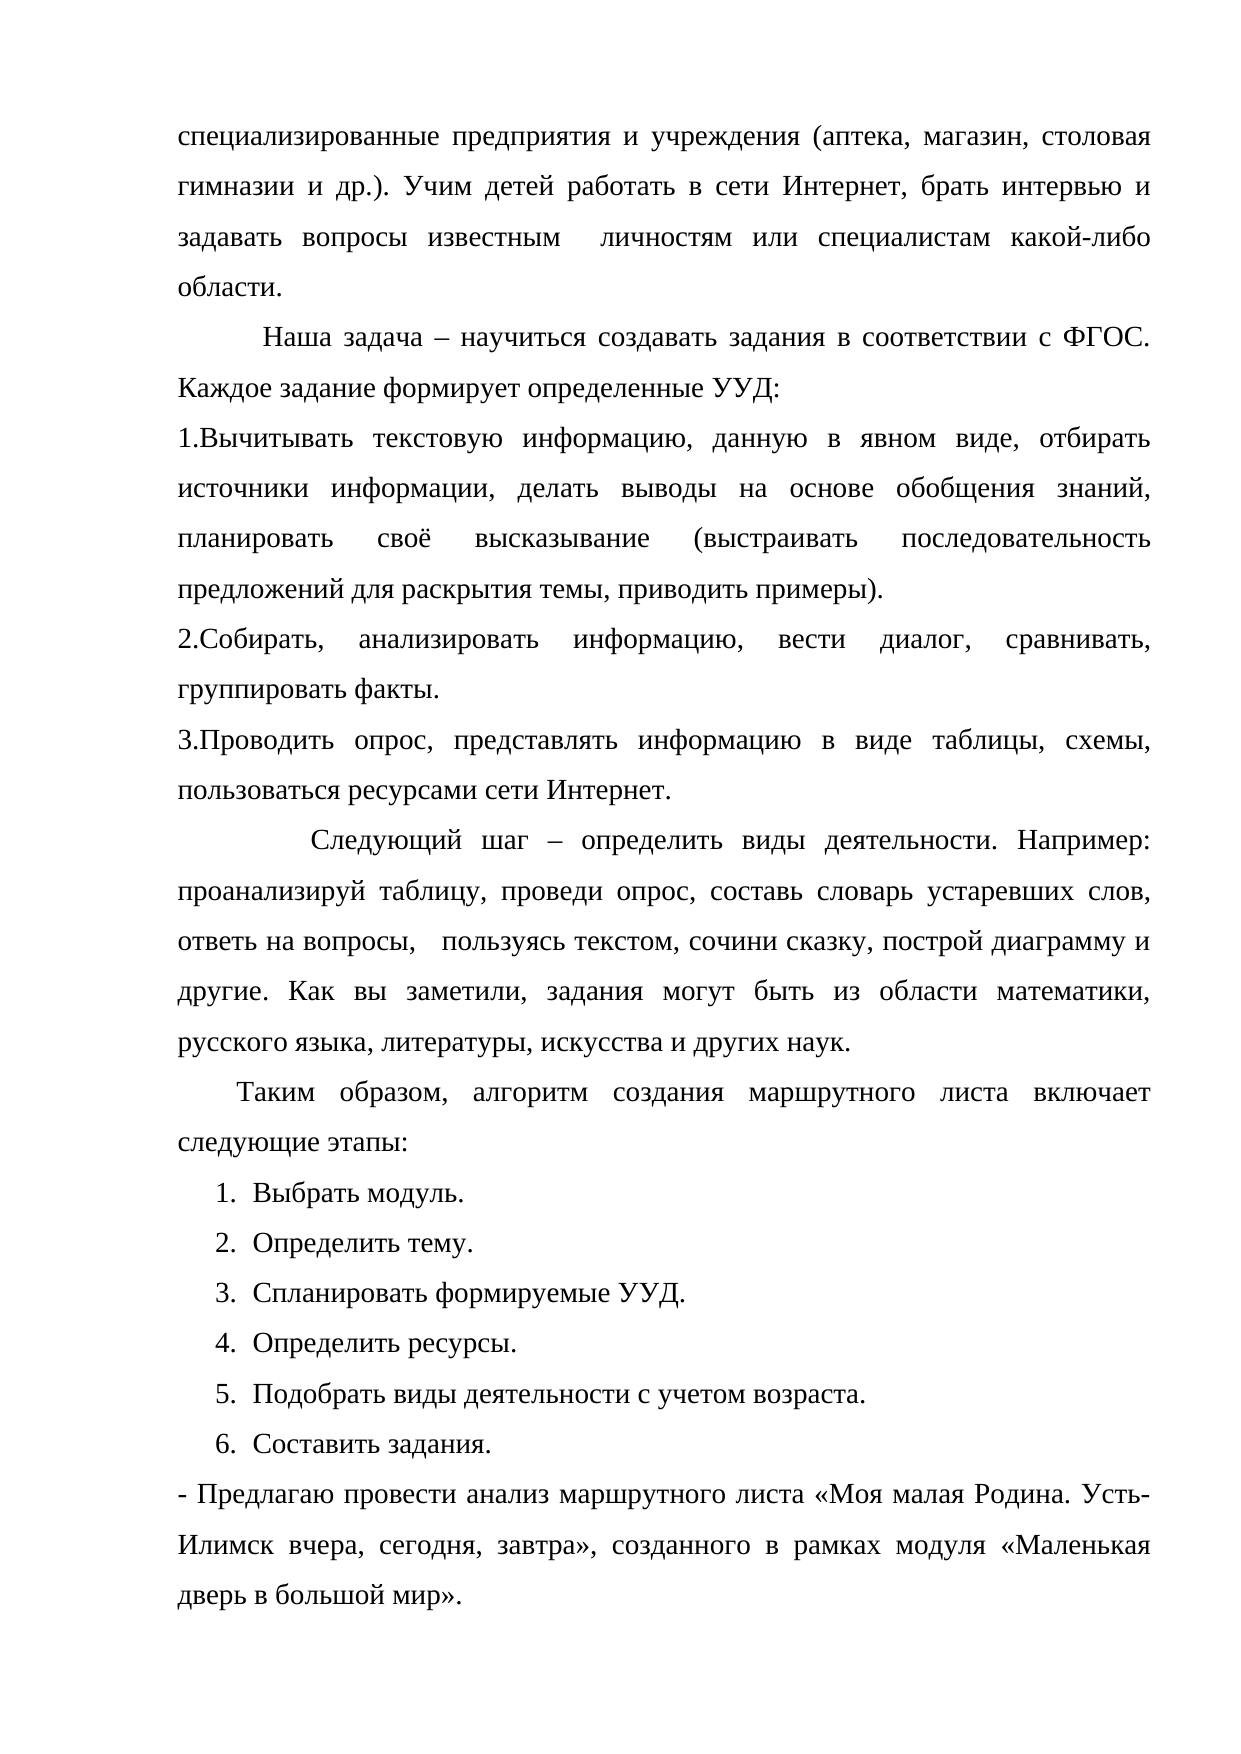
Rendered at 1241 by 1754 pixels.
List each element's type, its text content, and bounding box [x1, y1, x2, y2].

list Определить ресурсы. [215, 1326, 1152, 1359]
text Таким образом, алгоритм создания маршрутного листа включает следующие этапы: [177, 1074, 1152, 1158]
text Следующий шаг – определить виды деятельности. Например: проанализируй таблицу, проведи опрос, составь словарь устаревших слов, ответь на вопросы, пользуясь текстом, сочини сказку, построй диаграмму и другие. Как вы заметили, задания могут быть из области математики, русского языка, литературы, искусства и других наук. [177, 822, 1152, 1057]
text 3.Проводить опрос, представлять информацию в виде таблицы, схемы, пользоваться ресурсами сети Интернет. [177, 722, 1152, 806]
text 2.Собирать, анализировать информацию, вести диалог, сравнивать, группировать факты. [177, 621, 1152, 705]
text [177, 118, 1152, 303]
text - Предлагаю провести анализ маршрутного листа «Моя малая Родина. Усть-Илимск вчера, сегодня, завтра», созданного в рамках модуля «Маленькая дверь в большой мир». [177, 1477, 1152, 1611]
text 1.Вычитывать текстовую информацию, данную в явном виде, отбирать источники информации, делать выводы на основе обобщения знаний, планировать своё высказывание (выстраивать последовательность предложений для раскрытия темы, приводить примеры). [177, 420, 1152, 604]
list Подобрать виды деятельности с учетом возраста. [215, 1376, 1152, 1409]
list Составить задания. [215, 1426, 1152, 1460]
list Спланировать формируемые УУД. [215, 1275, 1152, 1309]
list Определить тему. [215, 1225, 1152, 1258]
list Выбрать модуль. [215, 1175, 1152, 1208]
text Наша задача – научиться создавать задания в соответствии с ФГОС. Каждое задание формирует определенные УУД: [177, 319, 1152, 403]
